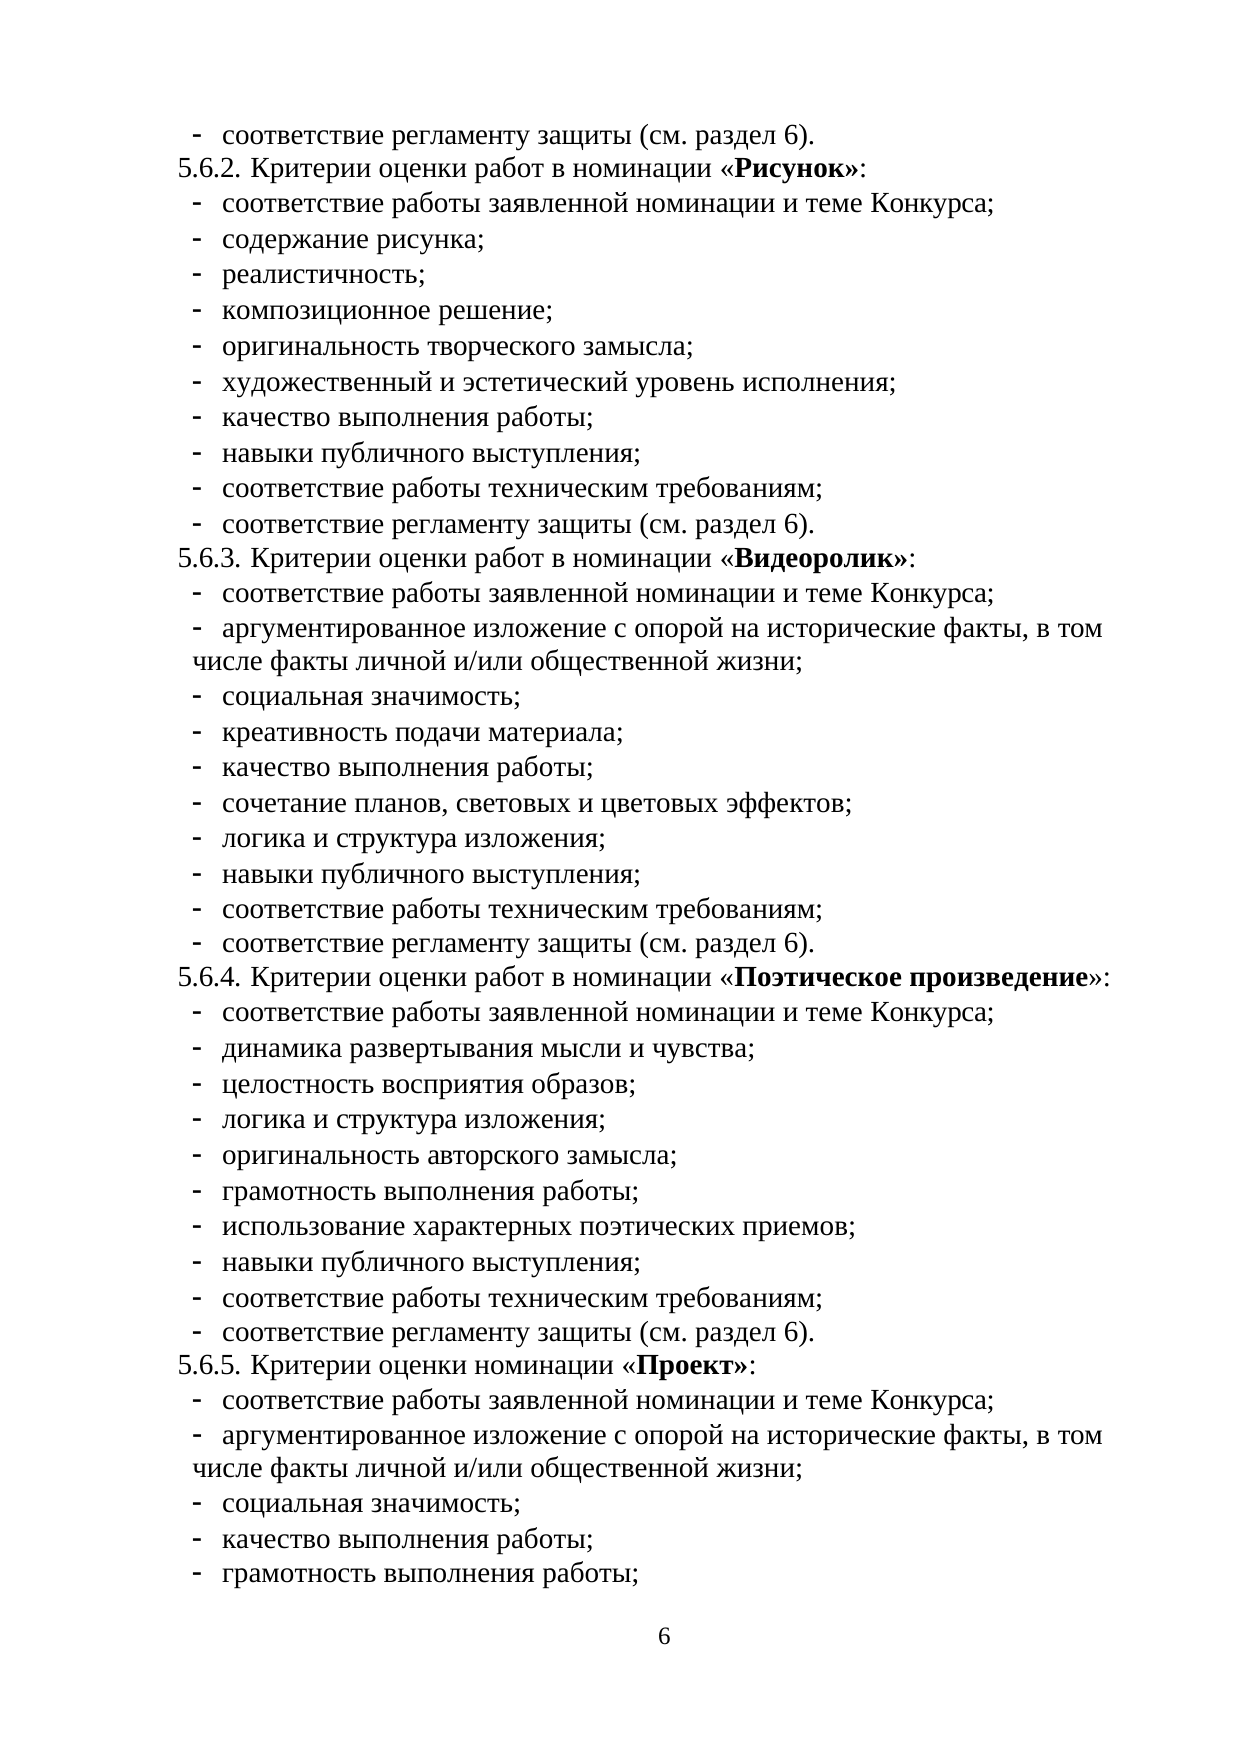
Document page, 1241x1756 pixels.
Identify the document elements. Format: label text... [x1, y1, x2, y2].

list соответствие регламенту защиты (см. раздел 6). [192, 505, 1184, 541]
list сочетание планов, световых и цветовых эффектов; [192, 784, 1184, 819]
list социальная значимость; [192, 1484, 1184, 1520]
list оригинальность творческого замысла; [192, 327, 1184, 362]
list Критерии оценки работ в номинации «Видеоролик»: [177, 541, 1184, 574]
list соответствие работы заявленной номинации и теме Конкурса; [192, 574, 1184, 610]
list Критерии оценки работ в номинации «Рисунок»: [177, 151, 1184, 184]
list качество выполнения работы; [192, 1520, 1184, 1555]
list социальная значимость; [192, 677, 1184, 713]
list аргументированное изложение с опорой на исторические факты, в том числе факты личной и/или общественной жизни; [192, 610, 1152, 677]
list навыки публичного выступления; [192, 434, 1184, 469]
list композиционное решение; [192, 291, 1184, 327]
list соответствие работы техническим требованиям; [192, 891, 1184, 924]
list соответствие работы заявленной номинации и теме Конкурса; [192, 1381, 1184, 1417]
list креативность подачи материала; [192, 713, 1184, 748]
list соответствие работы техническим требованиям; [192, 1278, 1184, 1314]
list содержание рисунка; [192, 220, 1184, 256]
list грамотность выполнения работы; [192, 1172, 1184, 1207]
list Критерии оценки работ в номинации «Поэтическое произведение»: [177, 960, 1184, 993]
list качество выполнения работы; [192, 398, 1184, 434]
list логика и структура изложения; [192, 819, 1184, 855]
list навыки публичного выступления; [192, 855, 1184, 891]
list реалистичность; [192, 256, 1184, 291]
list логика и структура изложения; [192, 1100, 1184, 1136]
list использование характерных поэтических приемов; [192, 1207, 1184, 1243]
list соответствие регламенту защиты (см. раздел 6). [192, 924, 1184, 960]
list оригинальность авторского замысла; [192, 1136, 1184, 1172]
list качество выполнения работы; [192, 748, 1184, 784]
list аргументированное изложение с опорой на исторические факты, в том числе факты личной и/или общественной жизни; [192, 1417, 1152, 1484]
list целостность восприятия образов; [192, 1065, 1184, 1100]
list Критерии оценки номинации «Проект»: [177, 1348, 1184, 1381]
list соответствие работы заявленной номинации и теме Конкурса; [192, 184, 1184, 220]
list соответствие работы заявленной номинации и теме Конкурса; [192, 993, 1184, 1029]
list динамика развертывания мысли и чувства; [192, 1029, 1184, 1065]
list грамотность выполнения работы; [192, 1555, 1184, 1589]
list навыки публичного выступления; [192, 1243, 1184, 1278]
list художественный и эстетический уровень исполнения; [192, 362, 1184, 398]
list соответствие регламенту защиты (см. раздел 6). [192, 1314, 1184, 1348]
list соответствие работы техническим требованиям; [192, 469, 1184, 505]
list соответствие регламенту защиты (см. раздел 6). [192, 117, 1184, 151]
